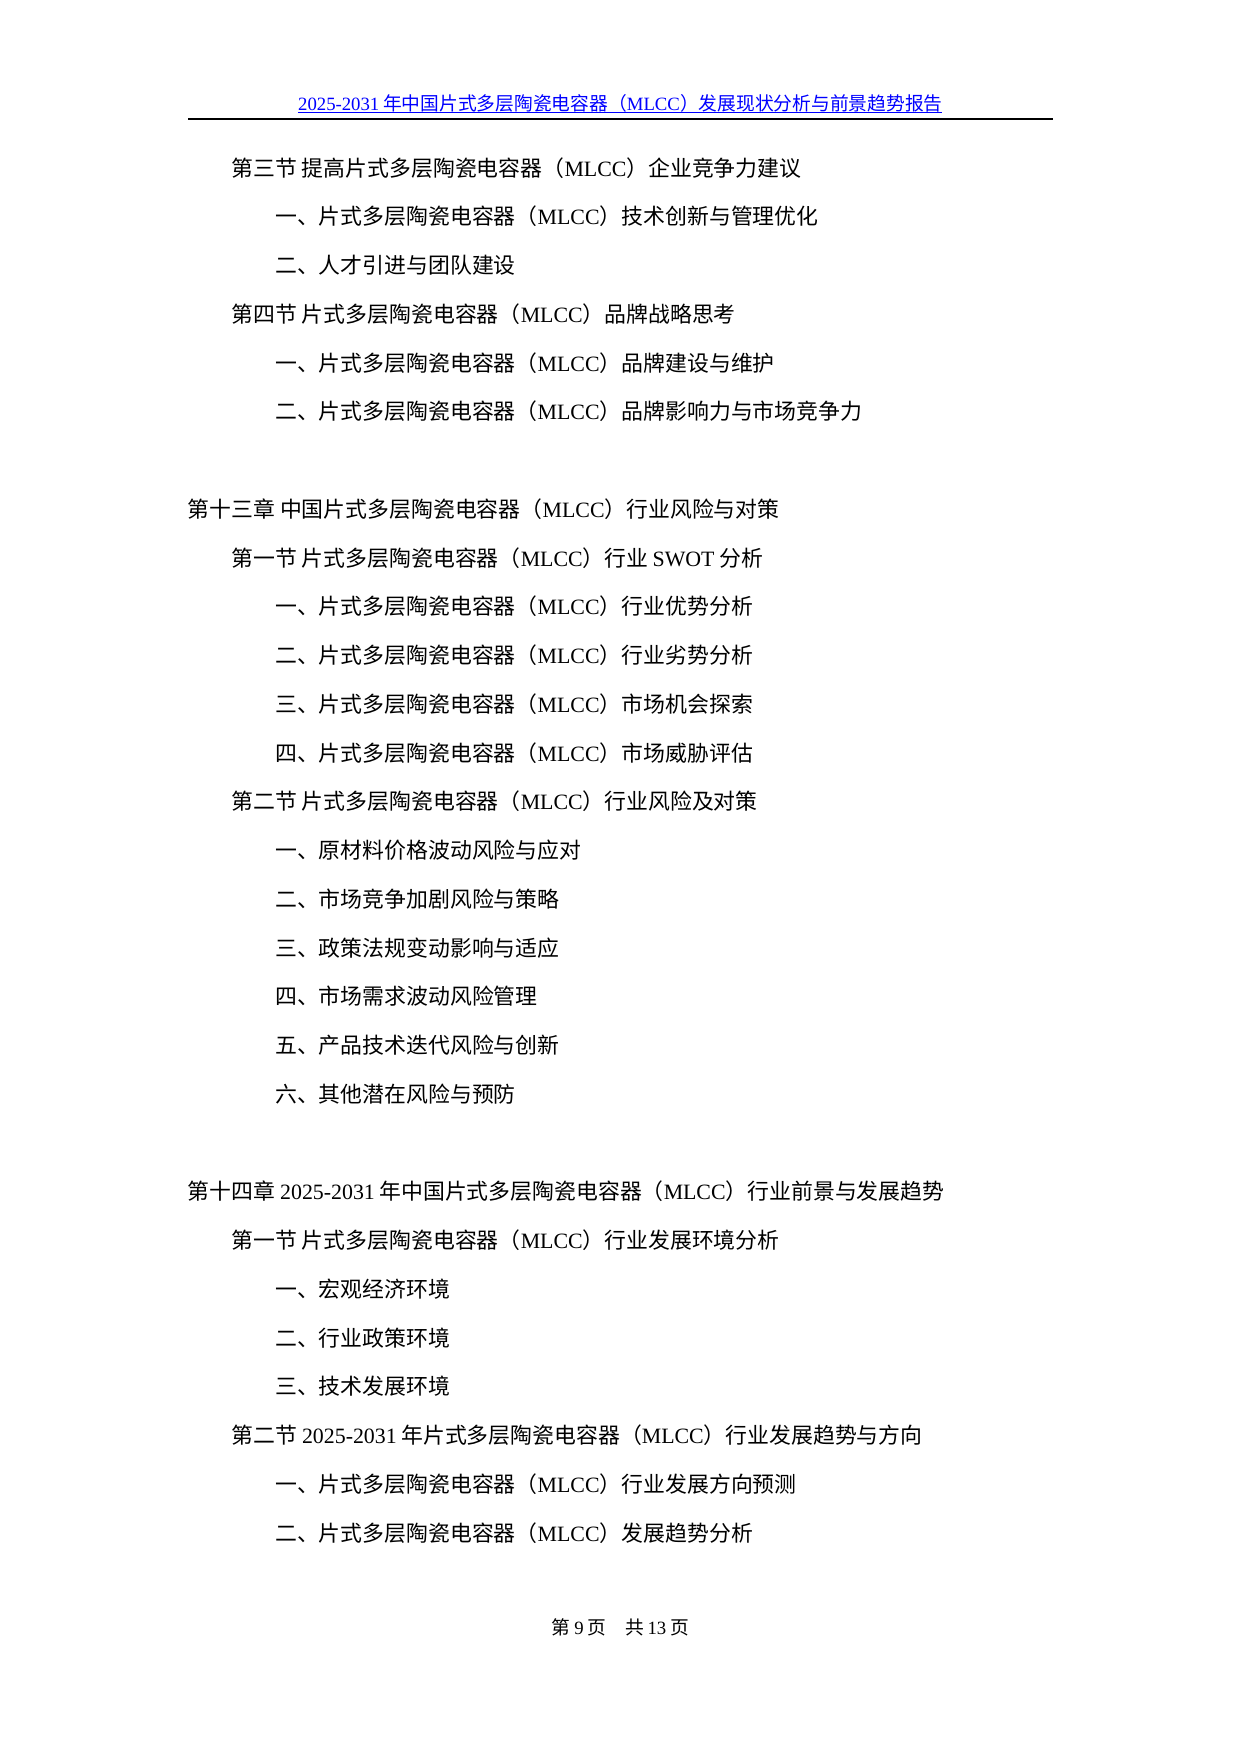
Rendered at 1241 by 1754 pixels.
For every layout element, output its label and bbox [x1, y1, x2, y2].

text [187, 150, 1053, 1548]
